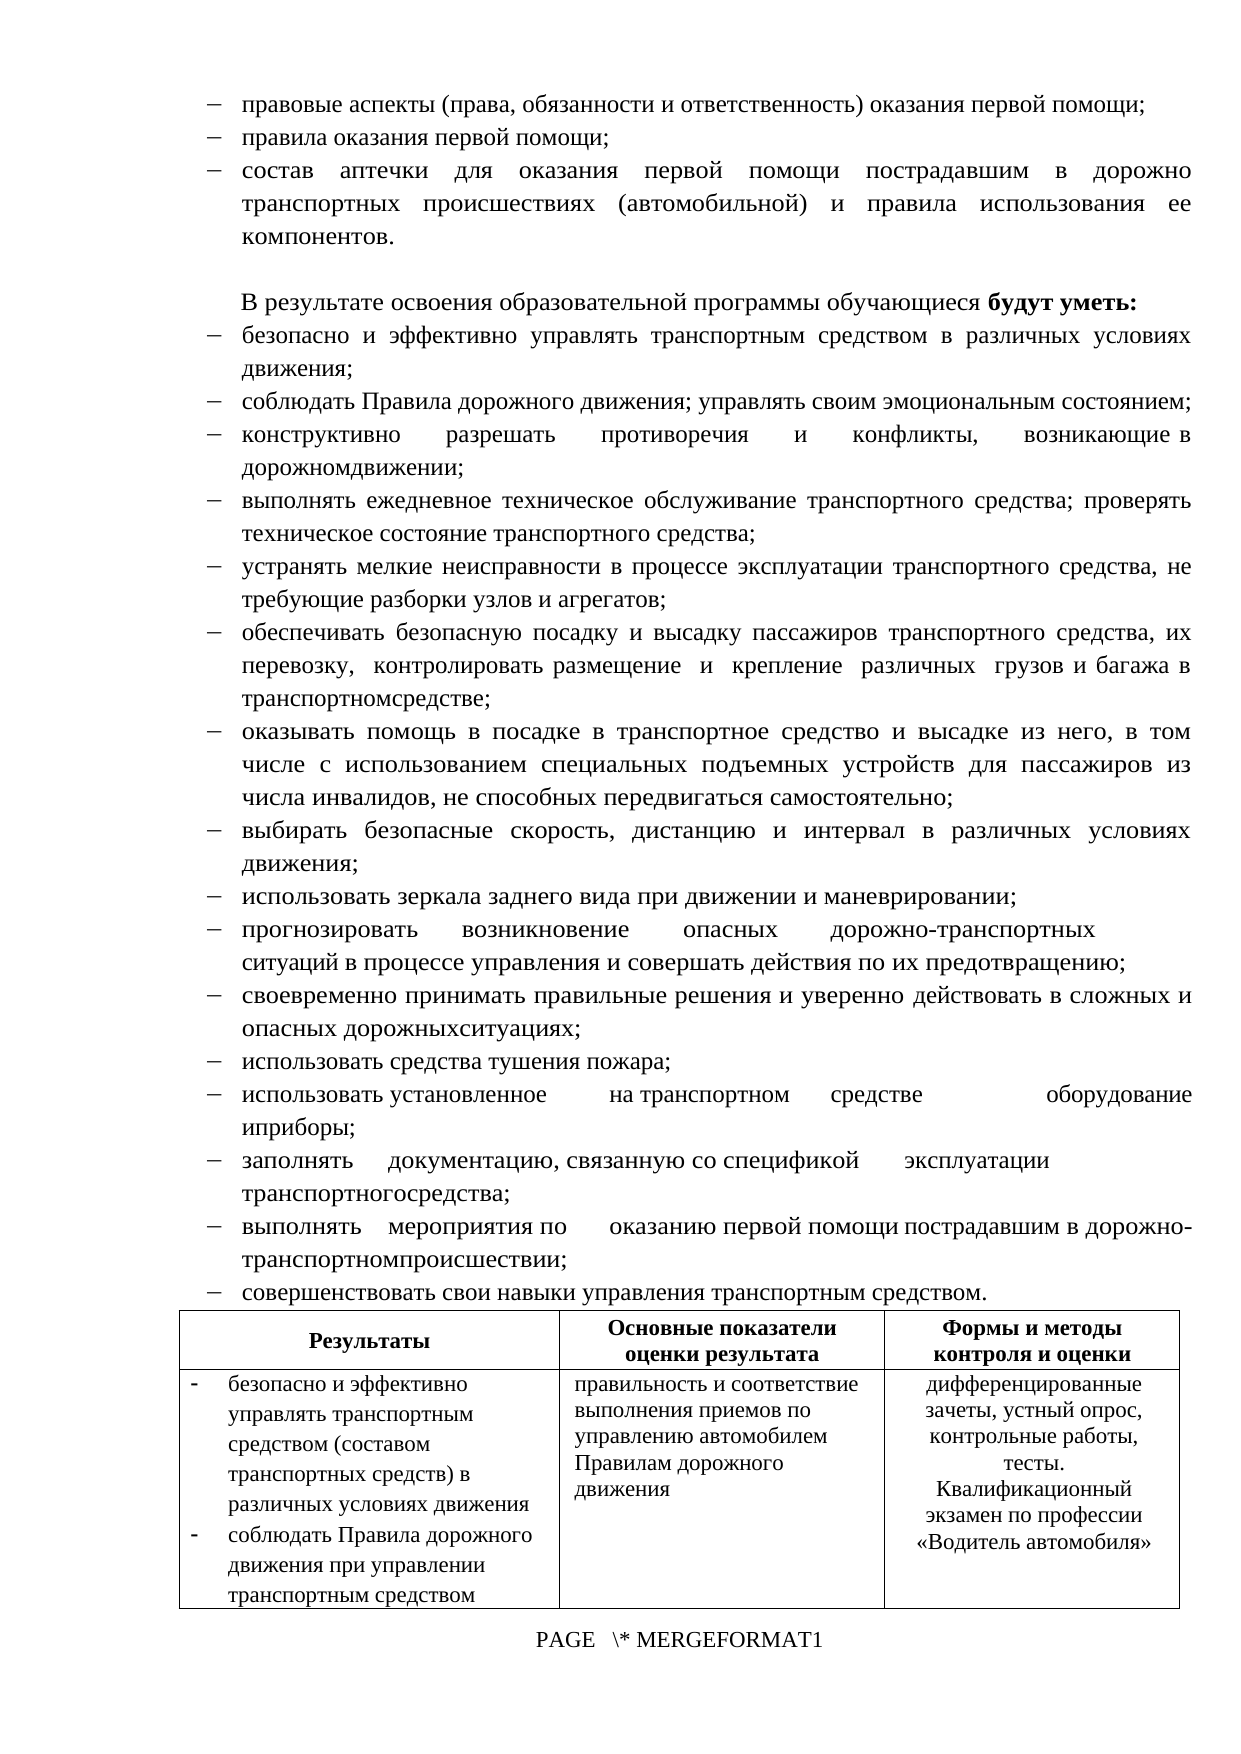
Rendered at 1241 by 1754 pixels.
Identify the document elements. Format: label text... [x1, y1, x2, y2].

list использовать зеркала заднего вида при движении и маневрировании; [204, 881, 1192, 910]
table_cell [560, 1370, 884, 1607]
list правила оказания первой помощи; [204, 122, 1192, 150]
list выбирать безопасные скорость, дистанцию и интервал в различных условиях движения; [204, 815, 1192, 877]
list соблюдать Правила дорожного движения; управлять своим эмоциональным состоянием; [204, 386, 1192, 414]
list оказывать помощь в посадке в транспортное средство и высадке из него, в том числе с использованием специальных подъемных устройств для пассажиров из числа инвалидов, не способных передвигаться самостоятельно; [204, 716, 1192, 811]
list прогнозировать возникновение опасных дорожно-транспортных ситуаций в процессе управления и совершать действия по их предотвращению; [204, 914, 1192, 976]
list правовые аспекты (права, обязанности и ответственность) оказания первой помощи; [204, 89, 1192, 117]
list использовать установленное на транспортном средстве оборудование иприборы; [204, 1079, 1192, 1141]
list выполнять мероприятия по оказанию первой помощи пострадавшим в дорожно-транспортномпроисшествии; [204, 1211, 1192, 1273]
list обеспечивать безопасную посадку и высадку пассажиров транспортного средства, их перевозку, контролировать размещение и крепление различных грузов и багажа в транспортномсредстве; [204, 617, 1192, 712]
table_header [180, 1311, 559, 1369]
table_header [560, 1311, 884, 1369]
list заполнять документацию, связанную со спецификой эксплуатации транспортногосредства; [204, 1145, 1192, 1207]
list совершенствовать свои навыки управления транспортным средством. [204, 1277, 1192, 1306]
list использовать средства тушения пожара; [204, 1046, 1192, 1075]
list состав аптечки для оказания первой помощи пострадавшим в дорожно­ транспортных происшествиях (автомобильной) и правила использования ее компонентов. [204, 155, 1192, 249]
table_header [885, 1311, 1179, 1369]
list безопасно и эффективно управлять транспортным средством в различных условиях движения; [204, 320, 1192, 382]
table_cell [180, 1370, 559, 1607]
list устранять мелкие неисправности в процессе эксплуатации транспортного средства, не требующие разборки узлов и агрегатов; [204, 551, 1192, 613]
text В результате освоения образовательной программы обучающиеся будут уметь: [167, 287, 1192, 316]
list своевременно принимать правильные решения и уверенно действовать в сложных и опасных дорожныхситуациях; [204, 980, 1192, 1042]
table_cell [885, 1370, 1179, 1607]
list конструктивно разрешать противоречия и конфликты, возникающие в дорожномдвижении; [204, 419, 1192, 481]
list выполнять ежедневное техническое обслуживание транспортного средства; проверять техническое состояние транспортного средства; [204, 485, 1192, 547]
